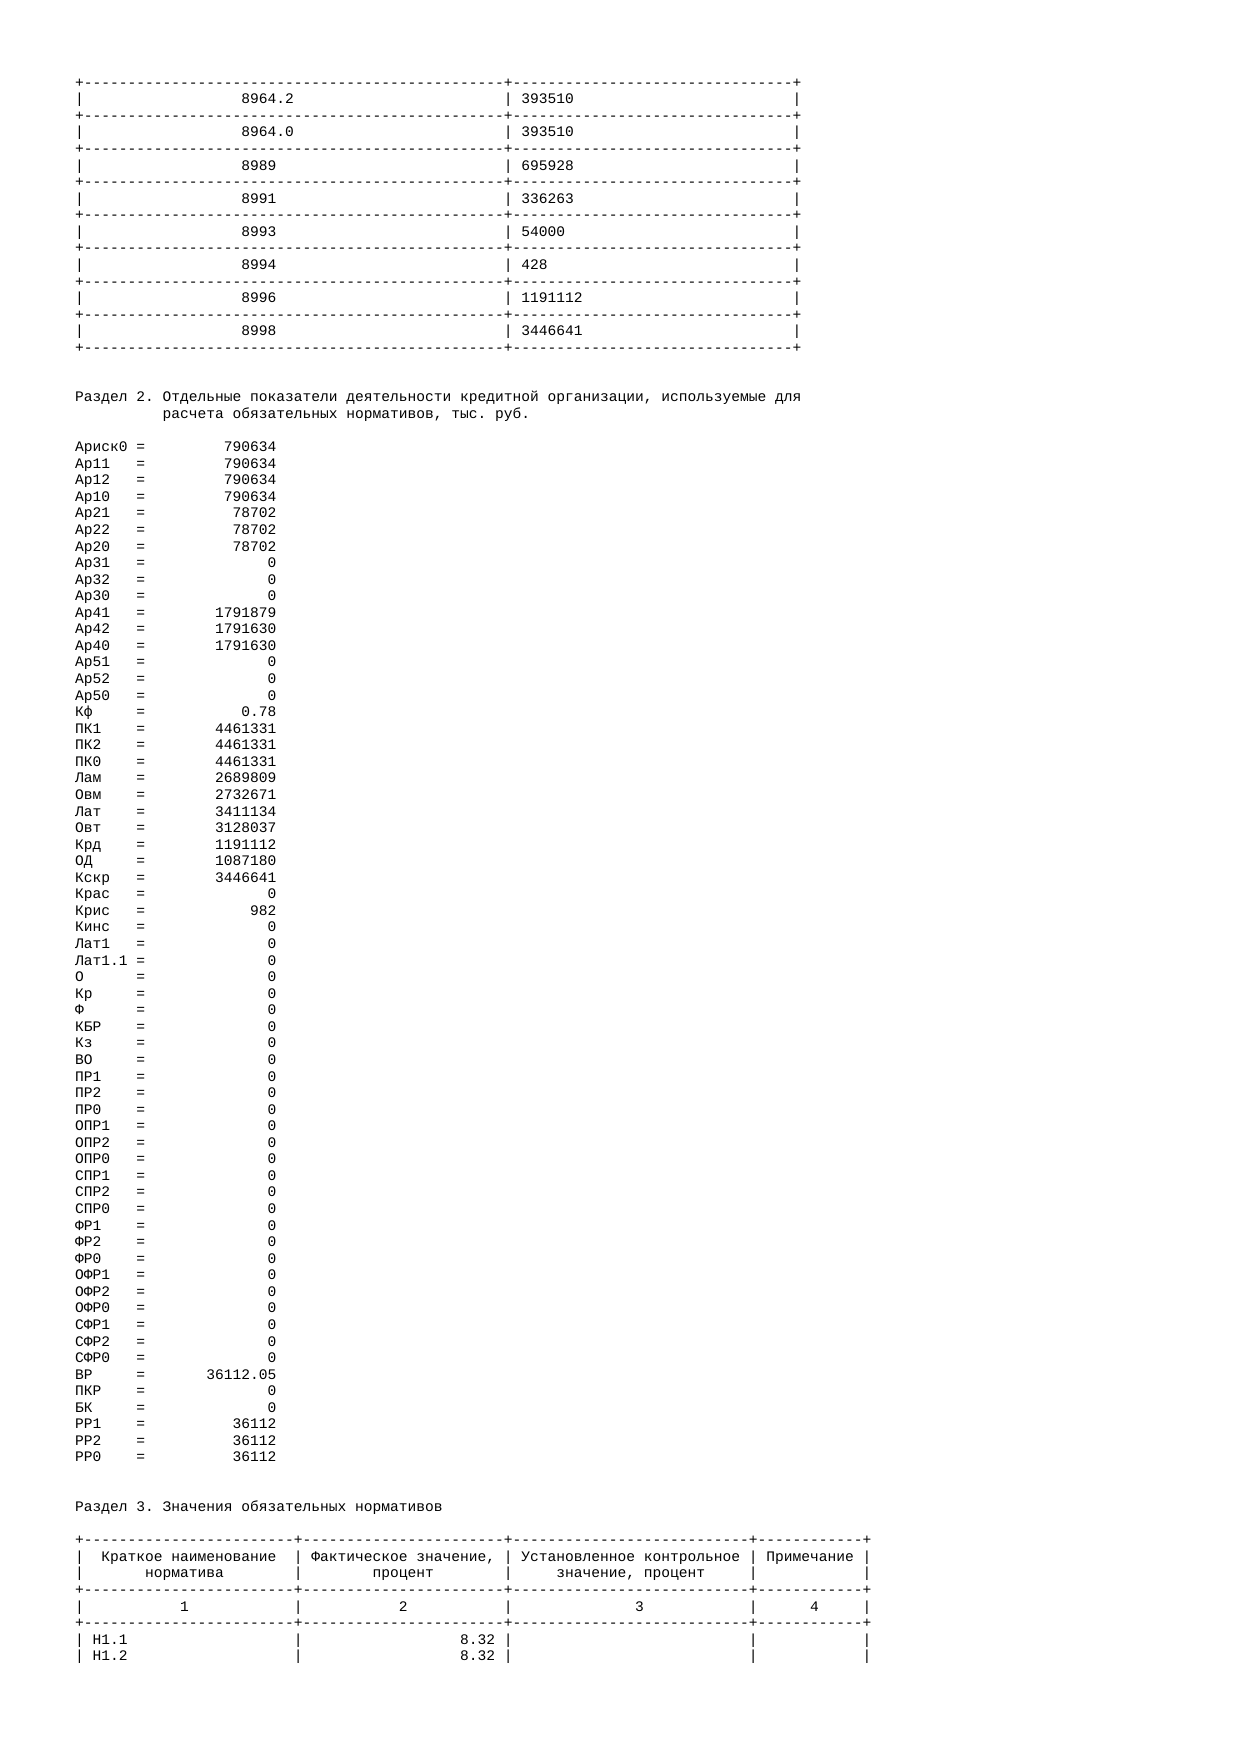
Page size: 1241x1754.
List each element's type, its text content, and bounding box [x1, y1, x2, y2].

text РР2 = 36112 [75, 1433, 1165, 1450]
text +------------------------+-----------------------+---------------------------+------------+ [75, 1615, 1165, 1632]
text Ф = 0 [75, 1002, 1165, 1019]
text Ар12 = 790634 [75, 472, 1165, 489]
text Овт = 3128037 [75, 820, 1165, 837]
text ПР2 = 0 [75, 1085, 1165, 1102]
text ОФР0 = 0 [75, 1301, 1165, 1317]
text ПК1 = 4461331 [75, 721, 1165, 737]
text КБР = 0 [75, 1019, 1165, 1036]
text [75, 75, 1165, 92]
text | 8993 | 54000 | [75, 224, 1165, 241]
text Ар22 = 78702 [75, 522, 1165, 539]
text РР0 = 36112 [75, 1450, 1165, 1466]
text ОПР0 = 0 [75, 1152, 1165, 1168]
text Кскр = 3446641 [75, 870, 1165, 887]
text | 8964.0 | 393510 | [75, 125, 1165, 141]
text О = 0 [75, 969, 1165, 986]
text Раздел 2. Отдельные показатели деятельности кредитной организации, используемые для [75, 390, 1165, 406]
text | 8998 | 3446641 | [75, 323, 1165, 340]
text Ар20 = 78702 [75, 539, 1165, 555]
text Крис = 982 [75, 903, 1165, 920]
text Лам = 2689809 [75, 771, 1165, 787]
text +------------------------------------------------+--------------------------------+ [75, 241, 1165, 257]
text Ар31 = 0 [75, 555, 1165, 572]
text СПР0 = 0 [75, 1201, 1165, 1218]
text Ар32 = 0 [75, 572, 1165, 588]
text Кз = 0 [75, 1036, 1165, 1052]
text Овм = 2732671 [75, 787, 1165, 804]
text | Н1.2 | 8.32 | | | [75, 1648, 1165, 1665]
text ПК0 = 4461331 [75, 754, 1165, 771]
text | 8994 | 428 | [75, 257, 1165, 274]
text Ар10 = 790634 [75, 489, 1165, 506]
text +------------------------+-----------------------+---------------------------+------------+ [75, 1532, 1165, 1549]
text ПР1 = 0 [75, 1069, 1165, 1085]
text ОПР1 = 0 [75, 1118, 1165, 1135]
text Ар21 = 78702 [75, 506, 1165, 522]
text Кинс = 0 [75, 920, 1165, 936]
text Ариск0 = 790634 [75, 439, 1165, 456]
text Ар40 = 1791630 [75, 638, 1165, 655]
text ВР = 36112.05 [75, 1367, 1165, 1383]
text Кр = 0 [75, 986, 1165, 1002]
text СФР1 = 0 [75, 1317, 1165, 1334]
text СФР0 = 0 [75, 1350, 1165, 1367]
text | 1 | 2 | 3 | 4 | [75, 1599, 1165, 1615]
text ОПР2 = 0 [75, 1135, 1165, 1152]
text ПР0 = 0 [75, 1102, 1165, 1118]
text Крд = 1191112 [75, 837, 1165, 853]
text СФР2 = 0 [75, 1334, 1165, 1350]
text +------------------------------------------------+--------------------------------+ [75, 274, 1165, 290]
text БК = 0 [75, 1400, 1165, 1417]
text РР1 = 36112 [75, 1417, 1165, 1433]
text | Н1.1 | 8.32 | | | [75, 1632, 1165, 1648]
text ВО = 0 [75, 1052, 1165, 1069]
text ФР1 = 0 [75, 1218, 1165, 1234]
text ОФР1 = 0 [75, 1267, 1165, 1284]
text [75, 174, 1165, 191]
text Раздел 3. Значения обязательных нормативов [75, 1499, 1165, 1516]
text Ар50 = 0 [75, 688, 1165, 704]
text +------------------------------------------------+--------------------------------+ [75, 340, 1165, 357]
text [75, 108, 1165, 125]
text Ар51 = 0 [75, 655, 1165, 671]
text ПКР = 0 [75, 1383, 1165, 1400]
text +------------------------------------------------+--------------------------------+ [75, 307, 1165, 323]
text ПК2 = 4461331 [75, 737, 1165, 754]
text Кф = 0.78 [75, 704, 1165, 721]
text | 8964.2 | 393510 | [75, 92, 1165, 108]
text Ар11 = 790634 [75, 456, 1165, 472]
text | Краткое наименование | Фактическое значение, | Установленное контрольное | Примечание | [75, 1549, 1165, 1566]
text расчета обязательных нормативов, тыс. руб. [75, 406, 1165, 423]
text ОД = 1087180 [75, 853, 1165, 870]
text | 8991 | 336263 | [75, 191, 1165, 207]
text | норматива | процент | значение, процент | | [75, 1566, 1165, 1582]
text ФР0 = 0 [75, 1251, 1165, 1267]
text ОФР2 = 0 [75, 1284, 1165, 1301]
text Лат = 3411134 [75, 804, 1165, 820]
text Ар41 = 1791879 [75, 605, 1165, 622]
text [75, 141, 1165, 158]
text Крас = 0 [75, 887, 1165, 903]
text +------------------------+-----------------------+---------------------------+------------+ [75, 1582, 1165, 1599]
text Лат1 = 0 [75, 936, 1165, 953]
text Лат1.1 = 0 [75, 953, 1165, 969]
text Ар52 = 0 [75, 671, 1165, 688]
text Ар42 = 1791630 [75, 622, 1165, 638]
text СПР1 = 0 [75, 1168, 1165, 1185]
text СПР2 = 0 [75, 1185, 1165, 1201]
text ФР2 = 0 [75, 1234, 1165, 1251]
text | 8989 | 695928 | [75, 158, 1165, 174]
text | 8996 | 1191112 | [75, 290, 1165, 307]
text Ар30 = 0 [75, 588, 1165, 605]
text +------------------------------------------------+--------------------------------+ [75, 207, 1165, 224]
